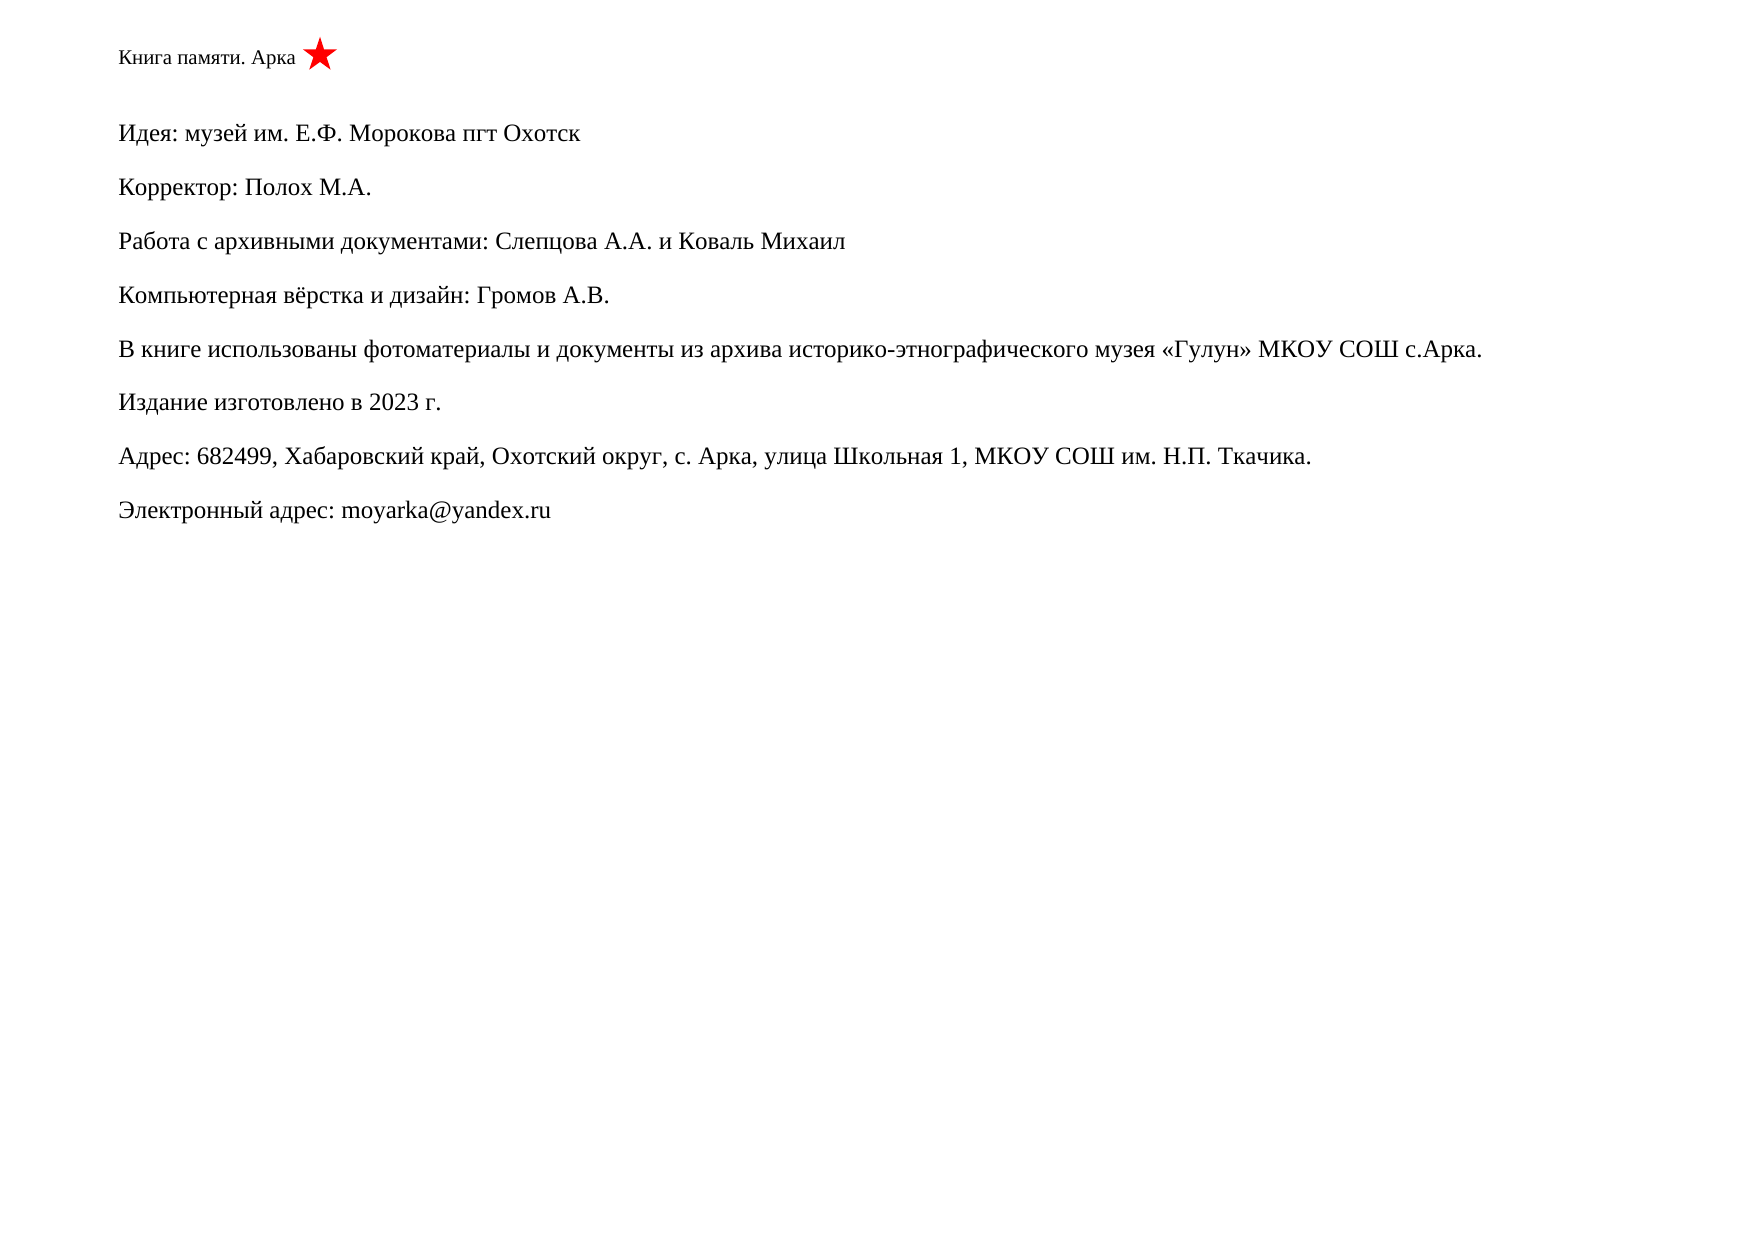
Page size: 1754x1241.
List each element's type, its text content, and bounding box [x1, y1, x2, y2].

text Электронный адрес: moyarka@yandex.ru [118, 495, 1624, 524]
text Адрес: 682499, Хабаровский край, Охотский округ, с. Арка, улица Школьная 1, МКОУ СОШ им. Н.П. Ткачика. [118, 441, 1624, 470]
text Издание изготовлено в 2023 г. [118, 387, 1624, 416]
text Компьютерная вёрстка и дизайн: Громов А.В. [118, 280, 1624, 308]
text Идея: музей им. Е.Ф. Морокова пгт Охотск [118, 118, 1624, 147]
text Работа с архивными документами: Слепцова А.А. и Коваль Михаил [118, 226, 1624, 255]
text В книге использованы фотоматериалы и документы из архива историко-этнографического музея «Гулун» МКОУ СОШ с.Арка. [118, 334, 1624, 362]
text Корректор: Полох М.А. [118, 172, 1624, 201]
